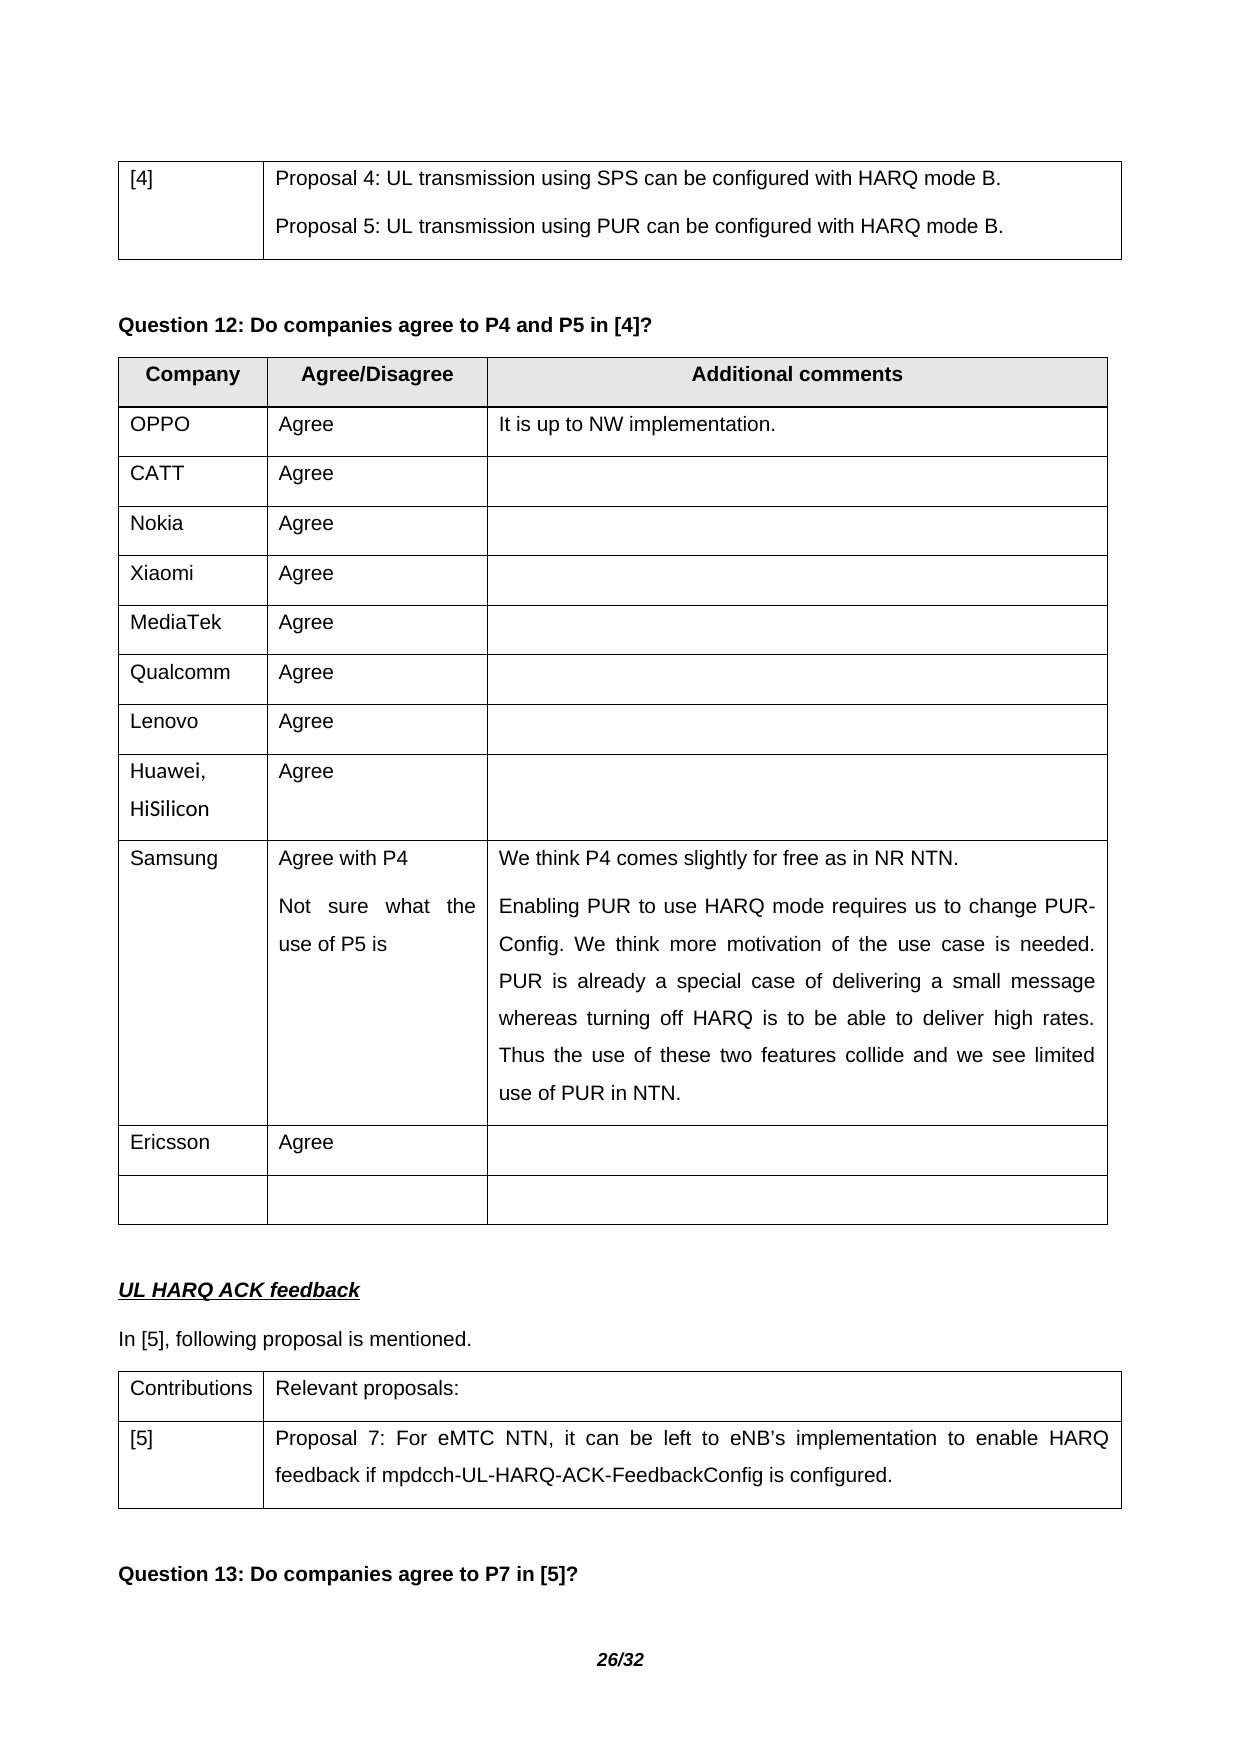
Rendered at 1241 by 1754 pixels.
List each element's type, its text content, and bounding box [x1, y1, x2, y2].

table_cell [488, 755, 1107, 840]
table_cell Qualcomm [119, 655, 267, 704]
table_cell [488, 606, 1107, 654]
table_cell [268, 1176, 487, 1224]
table_cell Ericsson [119, 1126, 267, 1174]
text UL HARQ ACK feedback [118, 1274, 1122, 1306]
table_cell [4] [119, 162, 263, 259]
table_cell Proposal 4: UL transmission using SPS can be configured with HARQ mode B. Proposal 5: UL transmission using PUR can be configured with HARQ mode B. [264, 162, 1121, 259]
table_cell CATT [119, 457, 267, 506]
table_cell Agree [268, 556, 487, 605]
table_cell Agree [268, 507, 487, 555]
table_cell Agree [268, 606, 487, 654]
table_header Agree/Disagree [268, 358, 487, 406]
table_cell Agree [268, 755, 487, 840]
table_cell We think P4 comes slightly for free as in NR NTN. Enabling PUR to use HARQ mode requires us to change PUR-Config. We think more motivation of the use case is needed. PUR is already a special case of delivering a small message whereas turning off HARQ is to be able to deliver high rates. Thus the use of these two features collide and we see limited use of PUR in NTN. [488, 841, 1107, 1125]
table_cell Huawei, HiSilicon [119, 755, 267, 840]
table_cell [5] [119, 1422, 263, 1507]
table_cell [488, 457, 1107, 506]
table_cell [488, 655, 1107, 704]
table_header Contributions [119, 1372, 263, 1421]
table_cell [488, 1176, 1107, 1224]
table_cell Proposal 7: For eMTC NTN, it can be left to eNB’s implementation to enable HARQ feedback if mpdcch-UL-HARQ-ACK-FeedbackConfig is configured. [264, 1422, 1121, 1507]
table_cell [119, 1176, 267, 1224]
table_cell Nokia [119, 507, 267, 555]
table_cell [488, 1126, 1107, 1174]
table_cell Samsung [119, 841, 267, 1125]
table_cell Agree [268, 408, 487, 456]
table_cell Xiaomi [119, 556, 267, 605]
text Question 12: Do companies agree to P4 and P5 in [4]? [118, 308, 1122, 341]
table_cell Agree with P4 Not sure what the use of P5 is [268, 841, 487, 1125]
table_cell MediaTek [119, 606, 267, 654]
table_cell [488, 556, 1107, 605]
table_cell Agree [268, 705, 487, 753]
table_cell Lenovo [119, 705, 267, 753]
table_cell Agree [268, 655, 487, 704]
text In [5], following proposal is mentioned. [118, 1322, 1122, 1355]
table_cell [488, 705, 1107, 753]
text Question 13: Do companies agree to P7 in [5]? [118, 1557, 1122, 1590]
table_cell OPPO [119, 408, 267, 456]
table_cell Agree [268, 1126, 487, 1174]
table_header Relevant proposals: [264, 1372, 1121, 1421]
table_cell [488, 507, 1107, 555]
table_cell Agree [268, 457, 487, 506]
table_header Company [119, 358, 267, 406]
table_header Additional comments [488, 358, 1107, 406]
table_cell It is up to NW implementation. [488, 408, 1107, 456]
